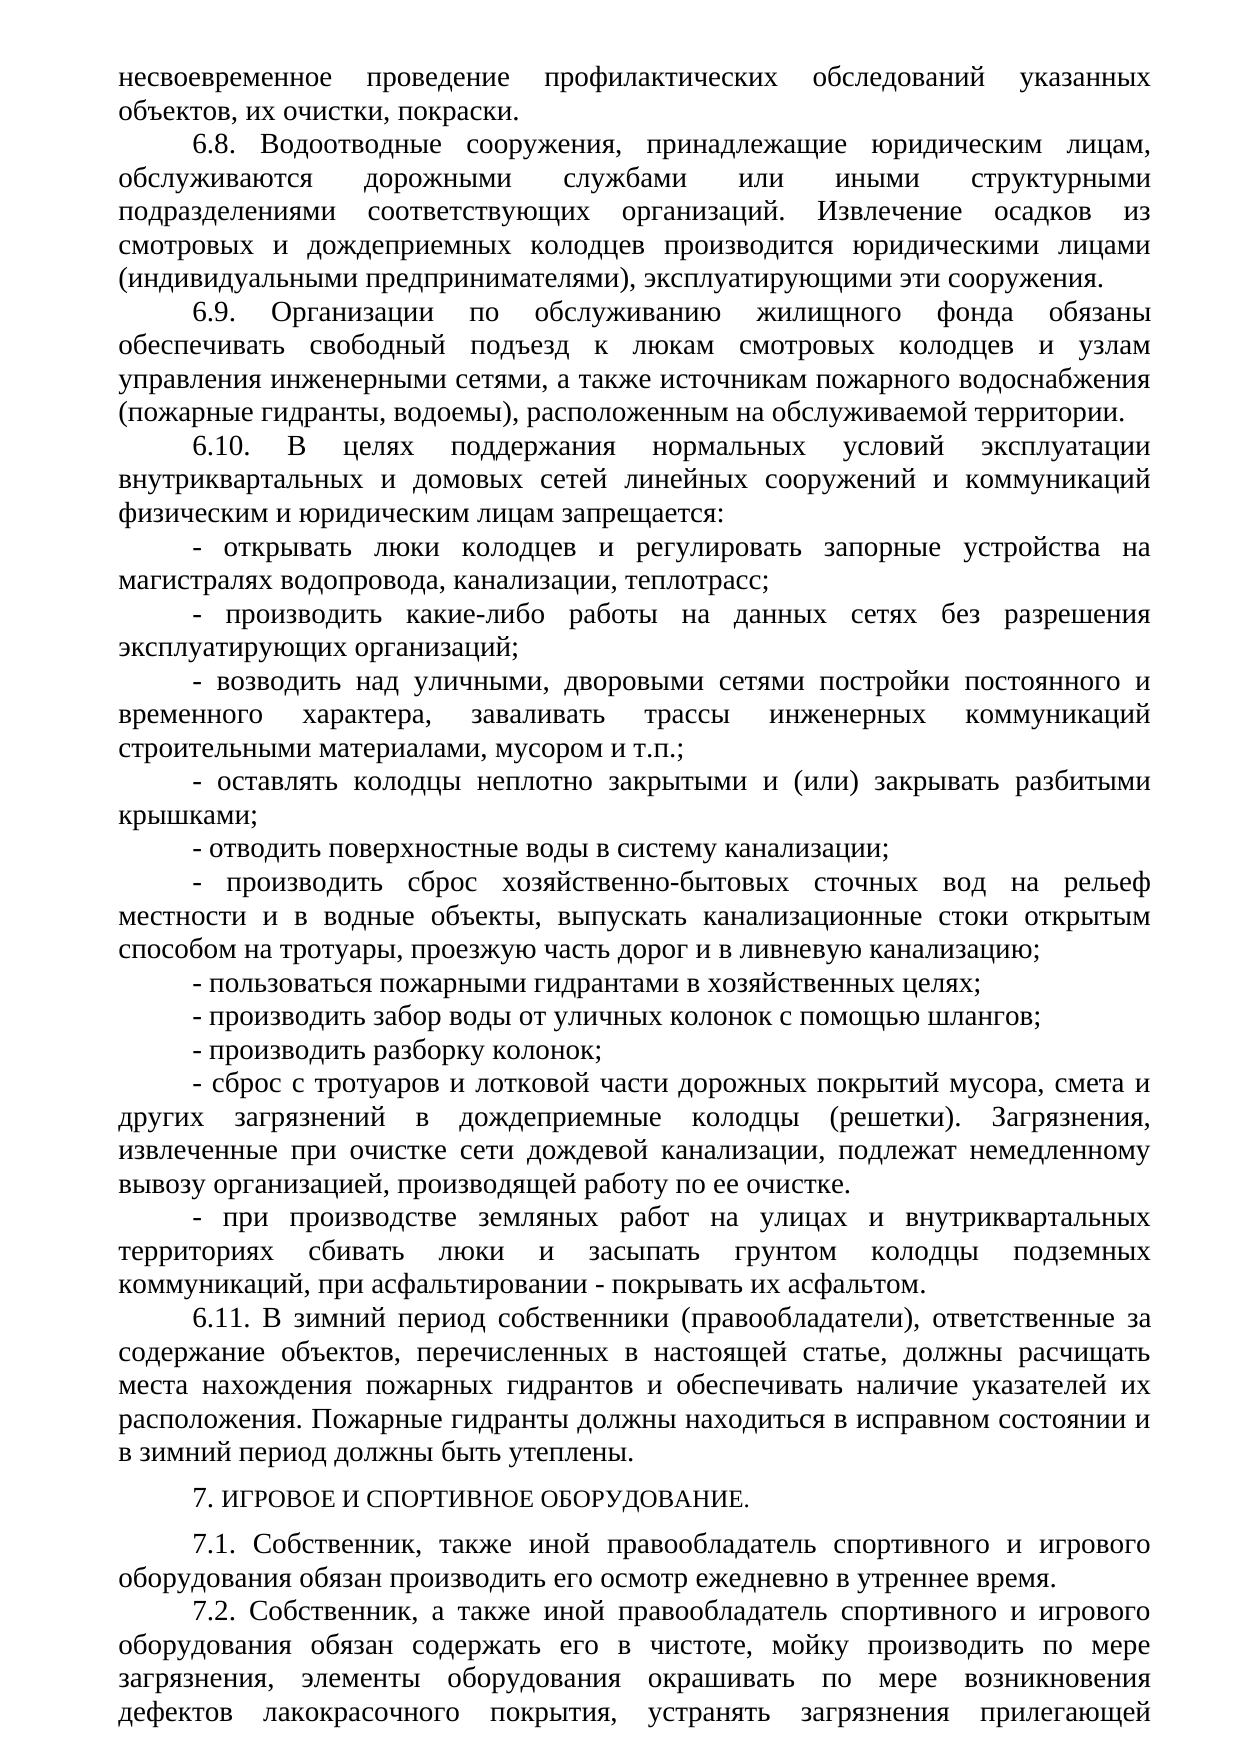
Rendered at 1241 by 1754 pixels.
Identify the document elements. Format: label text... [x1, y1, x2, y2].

text 6.11. В зимний период собственники (правообладатели), ответственные за содержание объектов, перечисленных в настоящей статье, должны расчищать места нахождения пожарных гидрантов и обеспечивать наличие указателей их расположения. Пожарные гидранты должны находиться в исправном состоянии и в зимний период должны быть утеплены. [118, 1300, 1152, 1468]
text - оставлять колодцы неплотно закрытыми и (или) закрывать разбитыми крышками; [118, 763, 1152, 831]
text - пользоваться пожарными гидрантами в хозяйственных целях; [118, 965, 1152, 998]
text - производить разборку колонок; [118, 1032, 1152, 1065]
text - сброс с тротуаров и лотковой части дорожных покрытий мусора, смета и других загрязнений в дождеприемные колодцы (решетки). Загрязнения, извлеченные при очистке сети дождевой канализации, подлежат немедленному вывозу организацией, производящей работу по ее очистке. [118, 1065, 1152, 1199]
text 7.1. Собственник, также иной правообладатель спортивного и игрового оборудования обязан производить его осмотр ежедневно в утреннее время. [118, 1526, 1152, 1593]
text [118, 59, 1152, 126]
text 6.9. Организации по обслуживанию жилищного фонда обязаны обеспечивать свободный подъезд к люкам смотровых колодцев и узлам управления инженерными сетями, а также источникам пожарного водоснабжения (пожарные гидранты, водоемы), расположенным на обслуживаемой территории. [118, 294, 1152, 428]
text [118, 1593, 1152, 1728]
text - возводить над уличными, дворовыми сетями постройки постоянного и временного характера, заваливать трассы инженерных коммуникаций строительными материалами, мусором и т.п.; [118, 663, 1152, 763]
text - производить сброс хозяйственно-бытовых сточных вод на рельеф местности и в водные объекты, выпускать канализационные стоки открытым способом на тротуары, проезжую часть дорог и в ливневую канализацию; [118, 864, 1152, 965]
text 6.10. В целях поддержания нормальных условий эксплуатации внутриквартальных и домовых сетей линейных сооружений и коммуникаций физическим и юридическим лицам запрещается: [118, 428, 1152, 529]
text - производить забор воды от уличных колонок с помощью шлангов; [118, 998, 1152, 1032]
text 6.8. Водоотводные сооружения, принадлежащие юридическим лицам, обслуживаются дорожными службами или иными структурными подразделениями соответствующих организаций. Извлечение осадков из смотровых и дождеприемных колодцев производится юридическими лицами (индивидуальными предпринимателями), эксплуатирующими эти сооружения. [118, 126, 1152, 294]
text - отводить поверхностные воды в систему канализации; [118, 831, 1152, 864]
text - производить какие-либо работы на данных сетях без разрешения эксплуатирующих организаций; [118, 596, 1152, 663]
text 7. ИГРОВОЕ И СПОРТИВНОЕ ОБОРУДОВАНИЕ. [118, 1480, 1152, 1514]
text - при производстве земляных работ на улицах и внутриквартальных территориях сбивать люки и засыпать грунтом колодцы подземных коммуникаций, при асфальтировании - покрывать их асфальтом. [118, 1199, 1152, 1300]
text - открывать люки колодцев и регулировать запорные устройства на магистралях водопровода, канализации, теплотрасс; [118, 529, 1152, 596]
